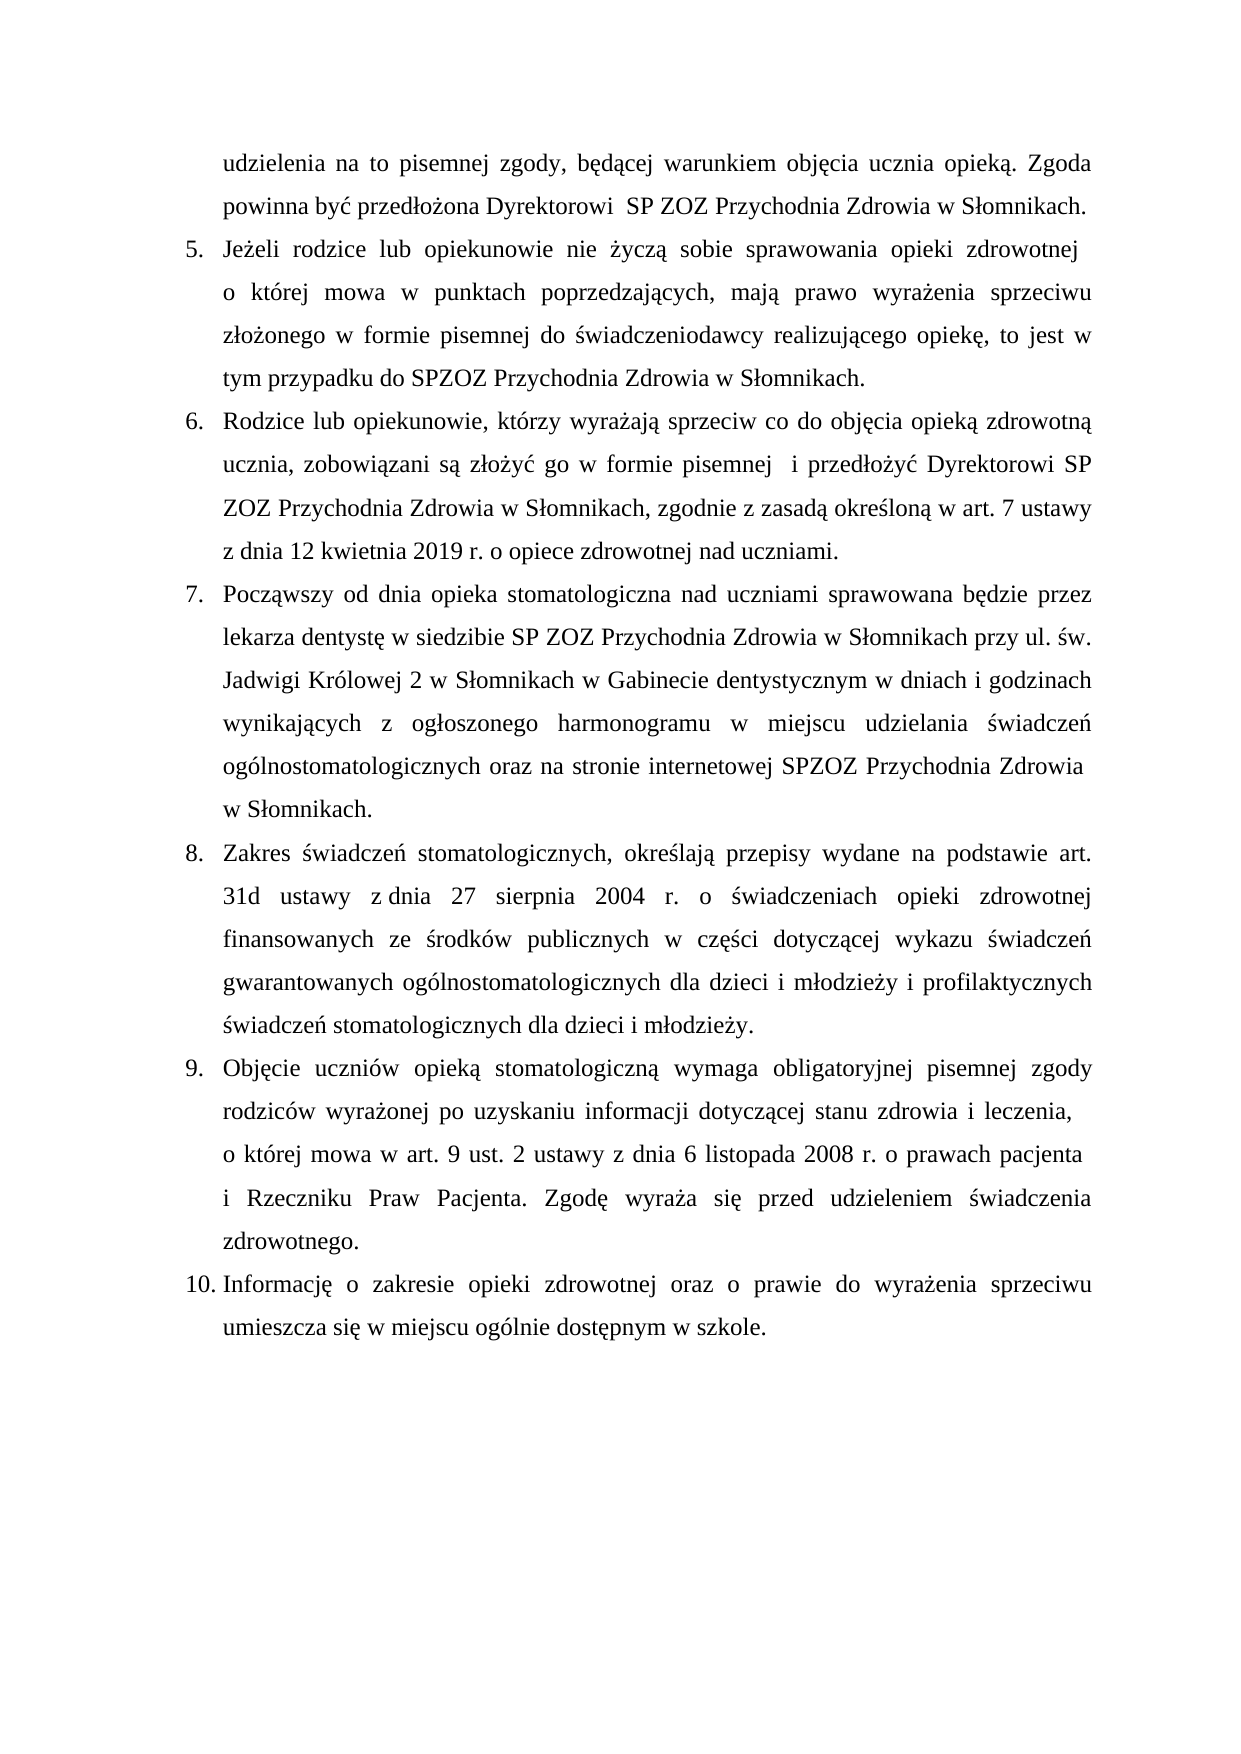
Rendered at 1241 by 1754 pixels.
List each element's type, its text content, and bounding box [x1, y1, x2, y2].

list Jeżeli rodzice lub opiekunowie nie życzą sobie sprawowania opieki zdrowotnej o której mowa w punktach poprzedzających, mają prawo wyrażenia sprzeciwu złożonego w formie pisemnej do świadczeniodawcy realizującego opiekę, to jest w tym przypadku do SPZOZ Przychodnia Zdrowia w Słomnikach. [185, 234, 1093, 392]
list Objęcie uczniów opieką stomatologiczną wymaga obligatoryjnej pisemnej zgody rodziców wyrażonej po uzyskaniu informacji dotyczącej stanu zdrowia i leczenia, o której mowa w art. 9 ust. 2 ustawy z dnia 6 listopada 2008 r. o prawach pacjenta i Rzeczniku Praw Pacjenta. Zgodę wyraża się przed udzieleniem świadczenia zdrowotnego. [185, 1053, 1093, 1254]
list Zakres świadczeń stomatologicznych, określają przepisy wydane na podstawie art. 31d ustawy z dnia 27 sierpnia 2004 r. o świadczeniach opieki zdrowotnej finansowanych ze środków publicznych w części dotyczącej wykazu świadczeń gwarantowanych ogólnostomatologicznych dla dzieci i młodzieży i profilaktycznych świadczeń stomatologicznych dla dzieci i młodzieży. [185, 838, 1093, 1039]
list Począwszy od dnia opieka stomatologiczna nad uczniami sprawowana będzie przez lekarza dentystę w siedzibie SP ZOZ Przychodnia Zdrowia w Słomnikach przy ul. św. Jadwigi Królowej 2 w Słomnikach w Gabinecie dentystycznym w dniach i godzinach wynikających z ogłoszonego harmonogramu w miejscu udzielania świadczeń ogólnostomatologicznych oraz na stronie internetowej SPZOZ Przychodnia Zdrowia w Słomnikach. [185, 579, 1093, 823]
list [185, 148, 1093, 219]
list Informację o zakresie opieki zdrowotnej oraz o prawie do wyrażenia sprzeciwu umieszcza się w miejscu ogólnie dostępnym w szkole. [185, 1269, 1093, 1341]
list Rodzice lub opiekunowie, którzy wyrażają sprzeciw co do objęcia opieką zdrowotną ucznia, zobowiązani są złożyć go w formie pisemnej i przedłożyć Dyrektorowi SP ZOZ Przychodnia Zdrowia w Słomnikach, zgodnie z zasadą określoną w art. 7 ustawy z dnia 12 kwietnia 2019 r. o opiece zdrowotnej nad uczniami. [185, 406, 1093, 564]
